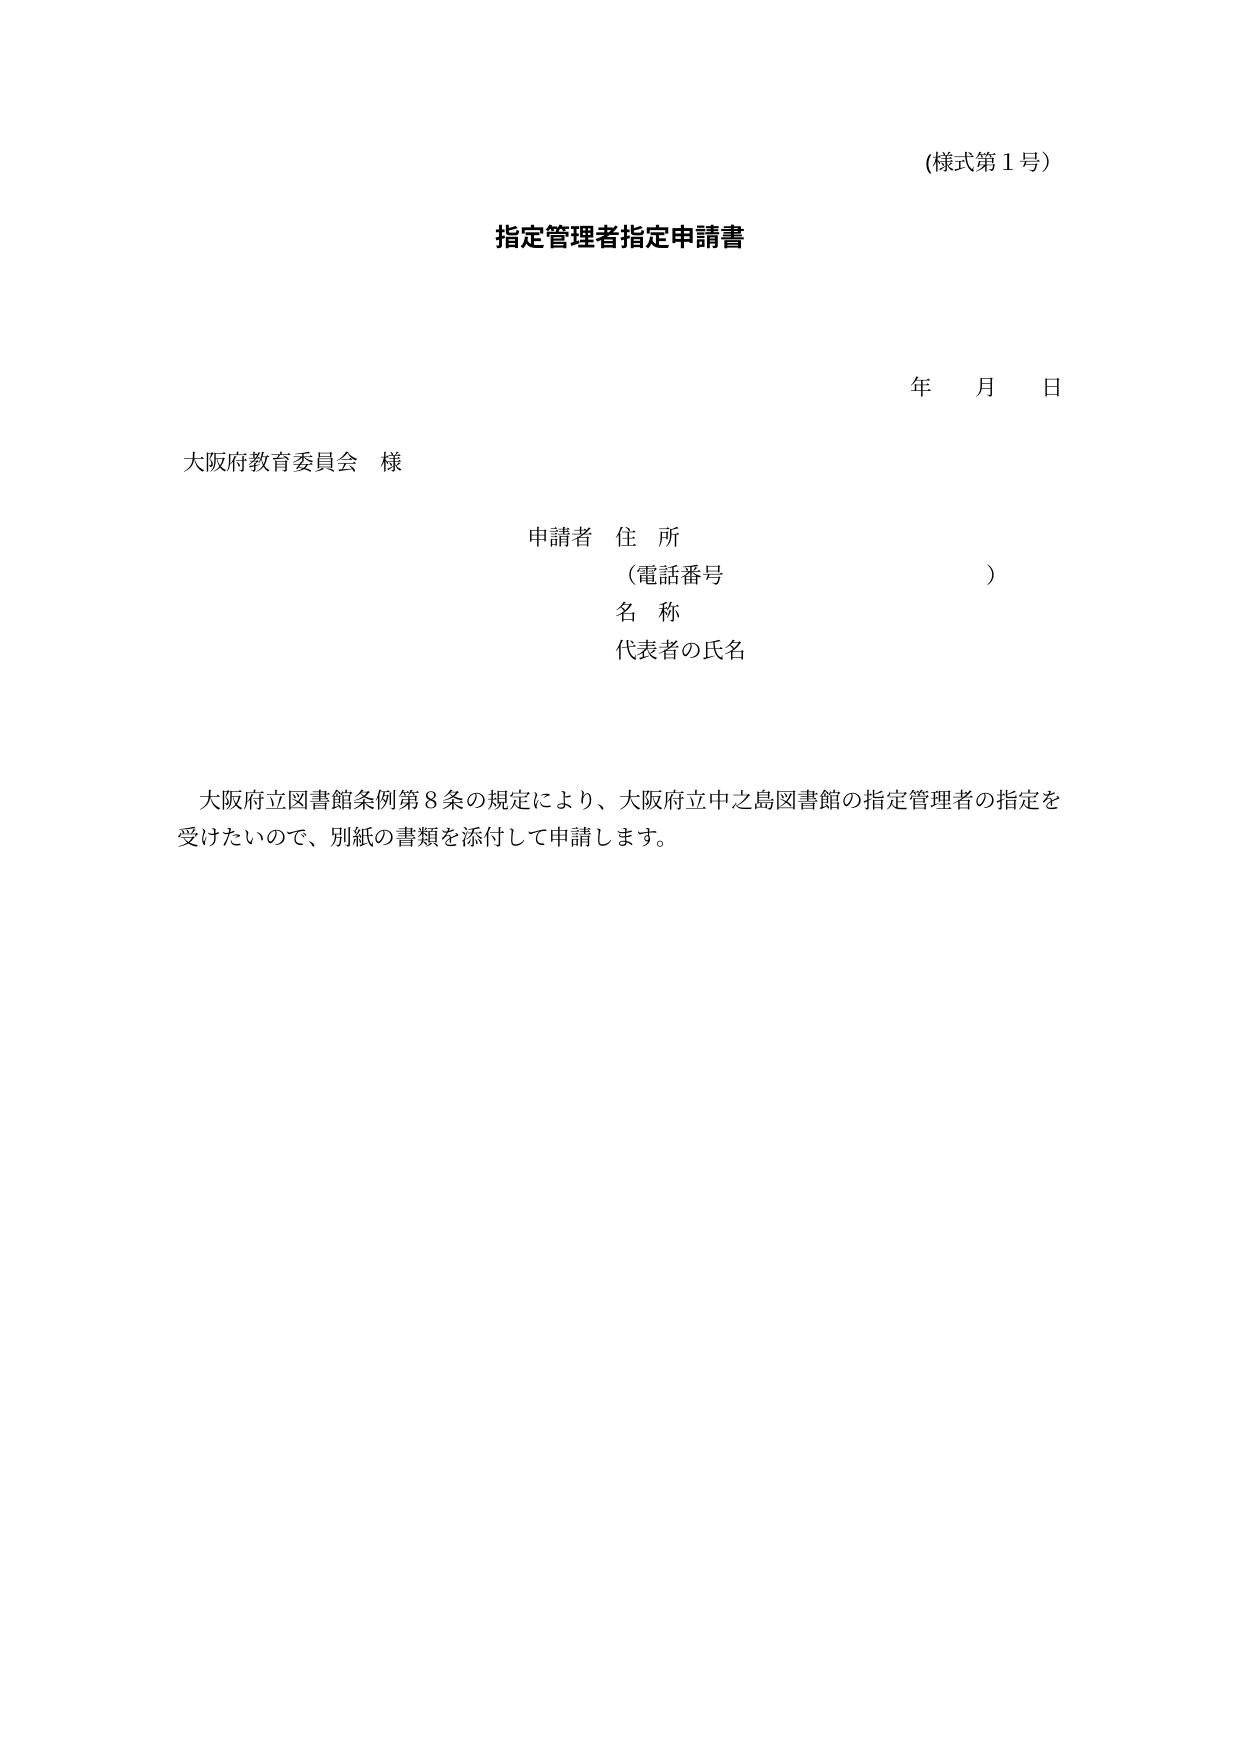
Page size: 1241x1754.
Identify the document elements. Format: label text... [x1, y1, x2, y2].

text 大阪府立図書館条例第８条の規定により、大阪府立中之島図書館の指定管理者の指定を受けたいので、別紙の書類を添付して申請します。 [177, 780, 1063, 855]
text 名 称 [177, 592, 1063, 630]
text 代表者の氏名 [177, 630, 1063, 667]
text 年 月 日 [177, 367, 1063, 405]
text (様式第１号） [177, 142, 1063, 180]
text 大阪府教育委員会 様 [177, 442, 1063, 480]
text （電話番号 ） [177, 555, 1063, 592]
text 指定管理者指定申請書 [177, 217, 1063, 255]
text 申請者 住 所 [177, 517, 1063, 555]
